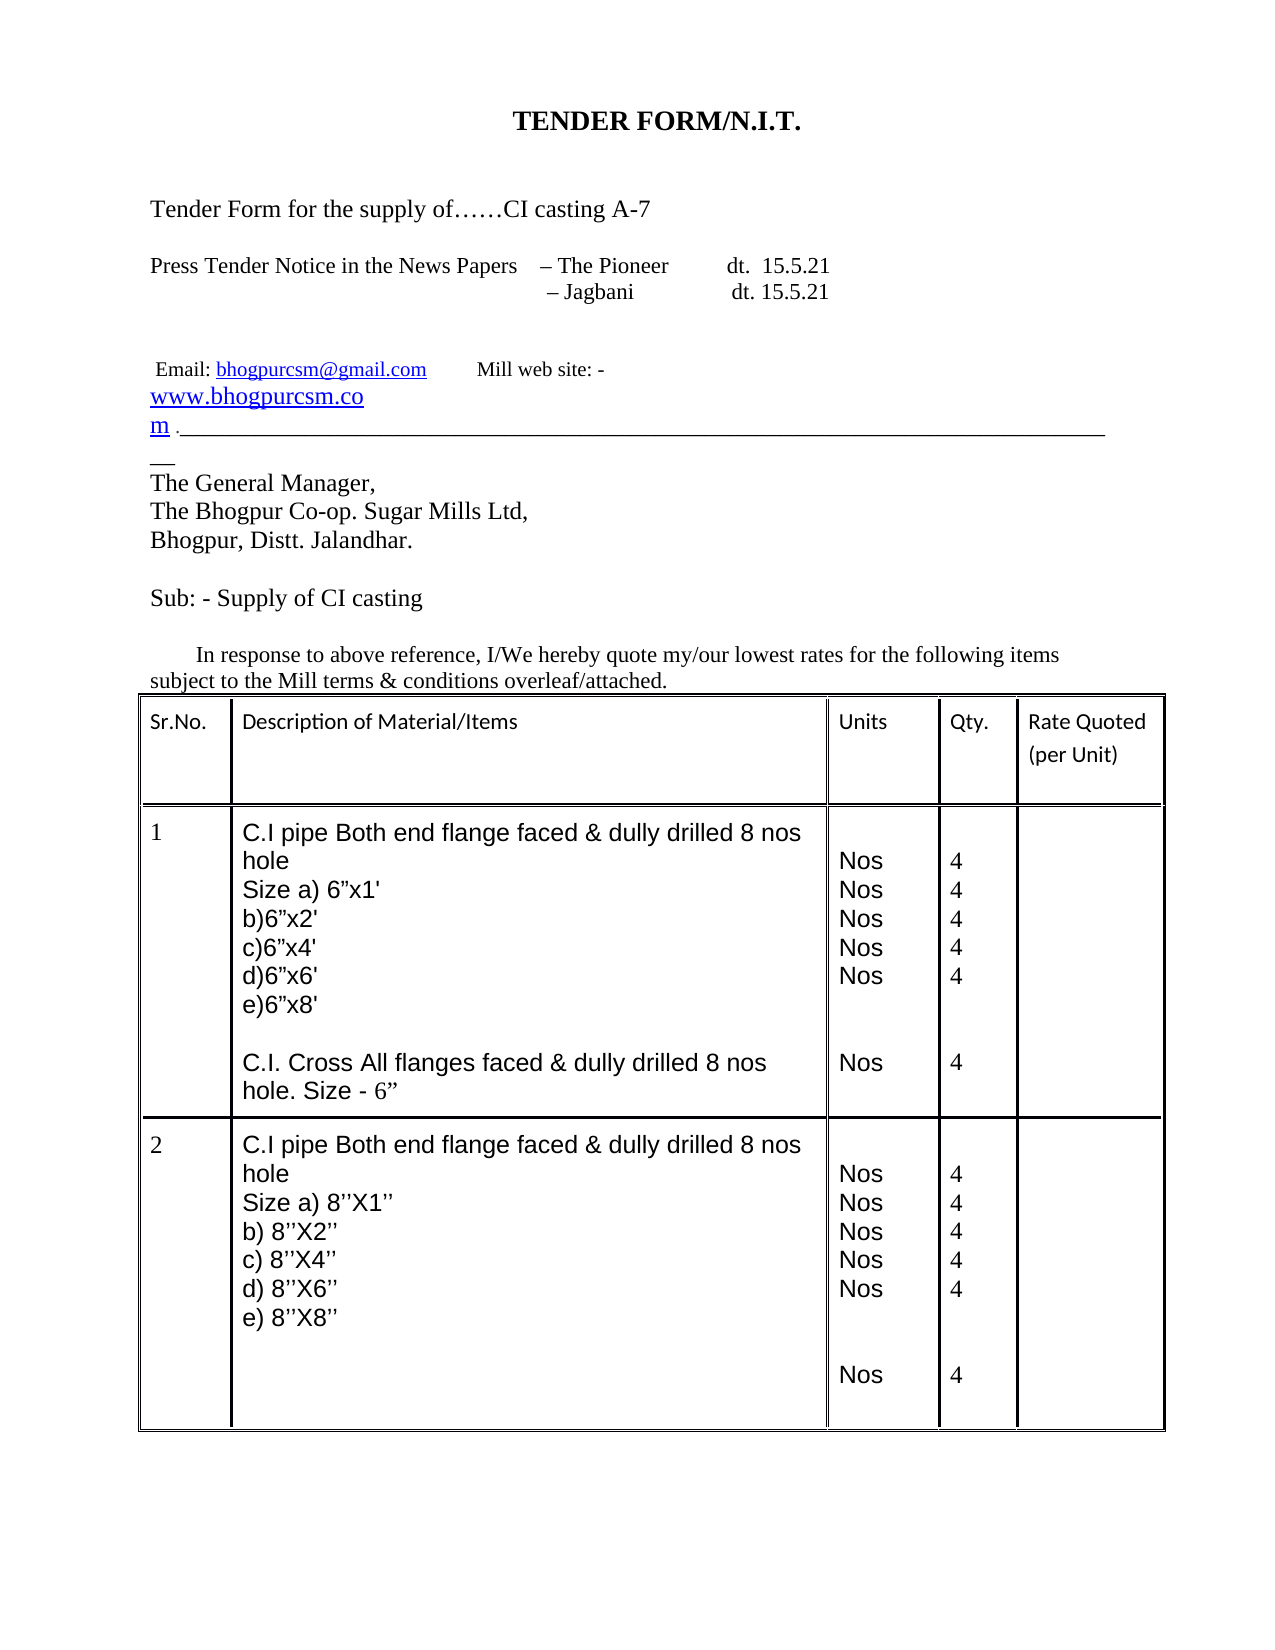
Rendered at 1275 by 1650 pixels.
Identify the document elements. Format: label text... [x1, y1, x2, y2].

text Bhogpur, Distt. Jalandhar. [150, 525, 1107, 554]
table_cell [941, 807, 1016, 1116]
text The General Manager, [150, 468, 1107, 496]
text Press Tender Notice in the News Papers – The Pioneer dt. 15.5.21 [150, 252, 1107, 278]
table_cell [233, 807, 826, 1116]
text TENDER FORM/N.I.T. [150, 104, 1107, 137]
text The Bhogpur Co-op. Sugar Mills Ltd, [150, 496, 1107, 525]
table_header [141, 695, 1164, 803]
text Tender Form for the supply of……CI casting A-7 [150, 194, 1107, 223]
text – Jagbani dt. 15.5.21 [150, 278, 1107, 305]
text Email: bhogpurcsm@gmail.com Mill web site: - www.bhogpurcsm.com .____________________________________________________________________________ [150, 357, 1107, 468]
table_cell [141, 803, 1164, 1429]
text In response to above reference, I/We hereby quote my/our lowest rates for the following items subject to the Mill terms & conditions overleaf/attached. [150, 641, 1107, 693]
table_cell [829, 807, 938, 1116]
text Sub: - Supply of CI casting [150, 583, 1107, 611]
